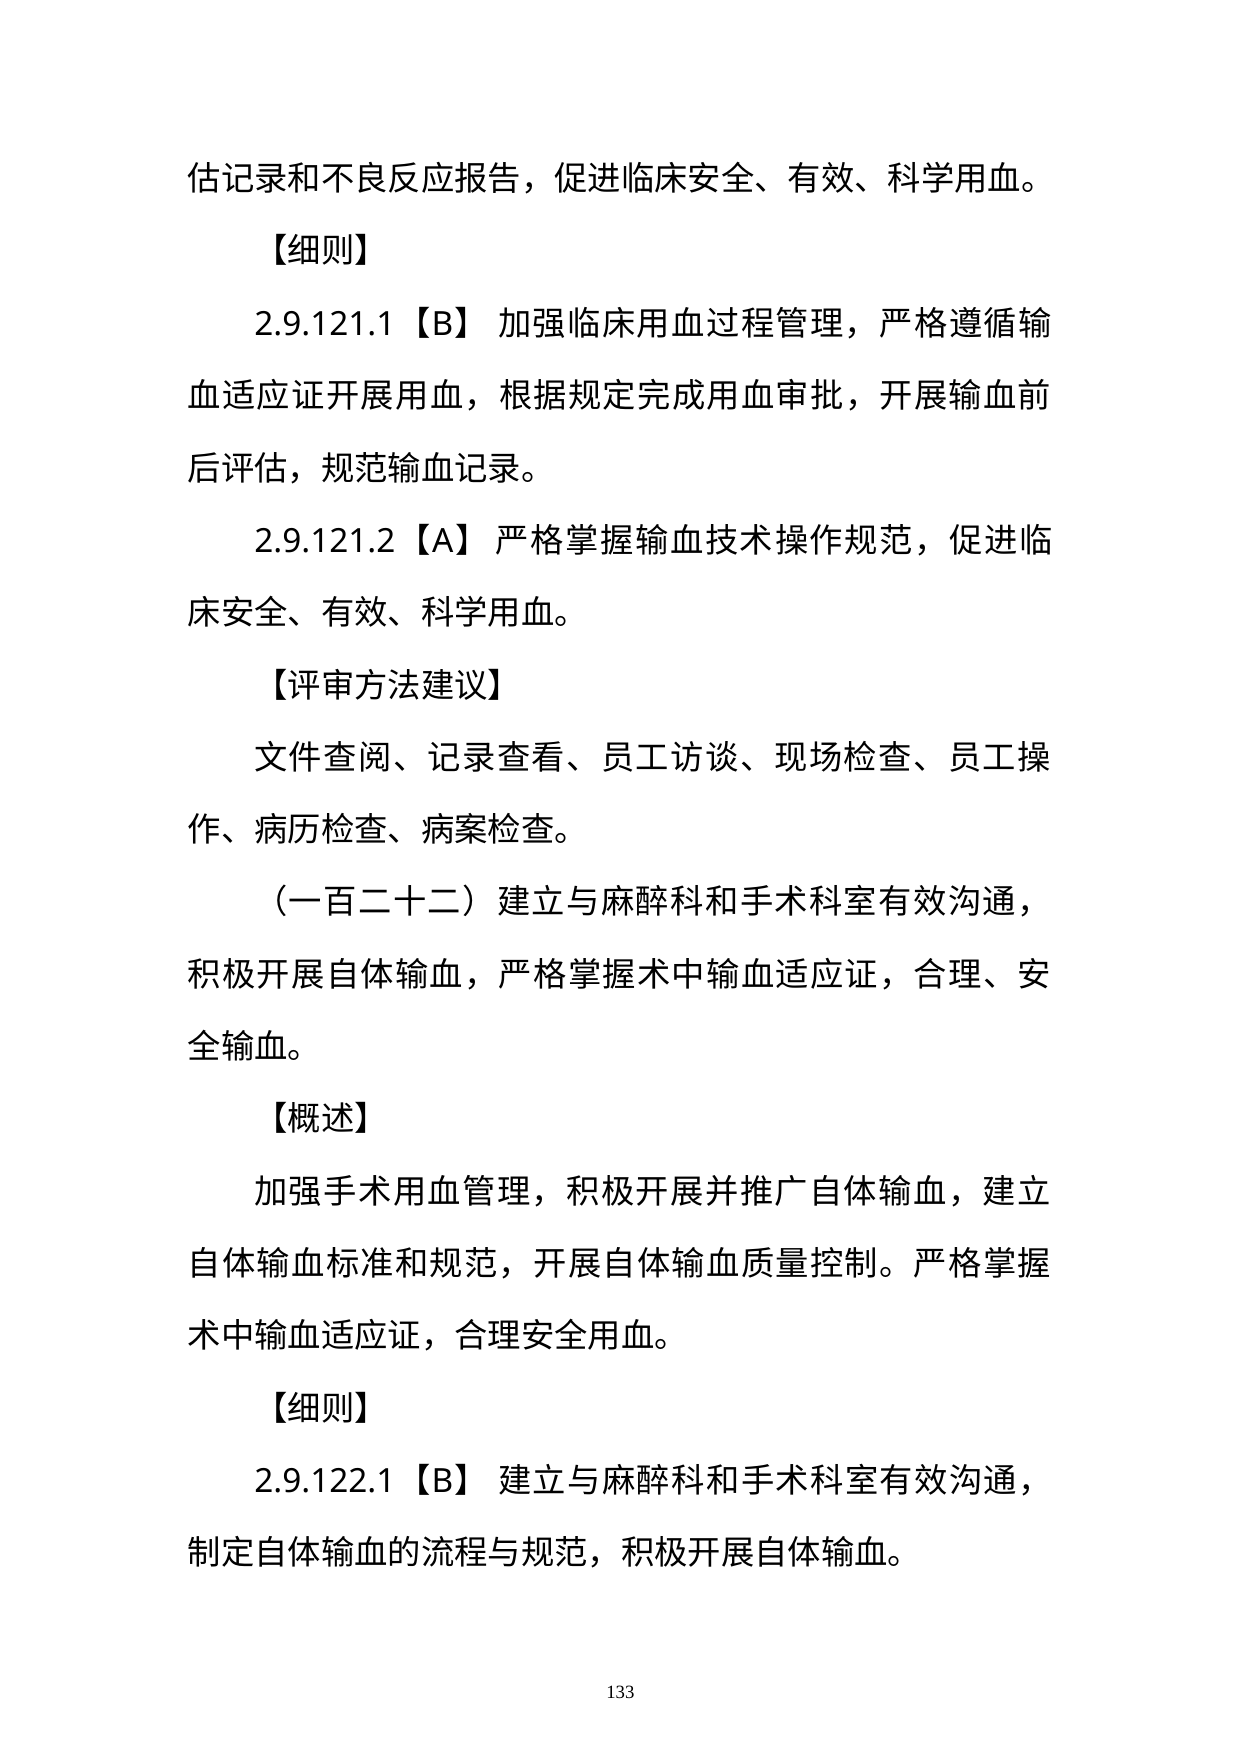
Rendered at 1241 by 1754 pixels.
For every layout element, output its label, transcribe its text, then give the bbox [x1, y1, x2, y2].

text 加强手术用血管理，积极开展并推广自体输血，建立自体输血标准和规范，开展自体输血质量控制。严格掌握术中输血适应证，合理安全用血。 [187, 1164, 1053, 1357]
text 2.9.121.2【A】 严格掌握输血技术操作规范，促进临床安全、有效、科学用血。 [187, 514, 1053, 634]
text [187, 152, 1053, 200]
text 2.9.121.1【B】 加强临床用血过程管理，严格遵循输血适应证开展用血，根据规定完成用血审批，开展输血前后评估，规范输血记录。 [187, 297, 1053, 489]
text 【评审方法建议】 [187, 658, 1053, 707]
text 【细则】 [187, 224, 1053, 272]
text 【概述】 [187, 1092, 1053, 1140]
text 文件查阅、记录查看、员工访谈、现场检查、员工操作、病历检查、病案检查。 [187, 731, 1053, 851]
text 2.9.122.1【B】 建立与麻醉科和手术科室有效沟通，制定自体输血的流程与规范，积极开展自体输血。 [187, 1454, 1053, 1574]
text 【细则】 [187, 1381, 1053, 1429]
text （一百二十二）建立与麻醉科和手术科室有效沟通，积极开展自体输血，严格掌握术中输血适应证，合理、安全输血。 [187, 875, 1053, 1068]
